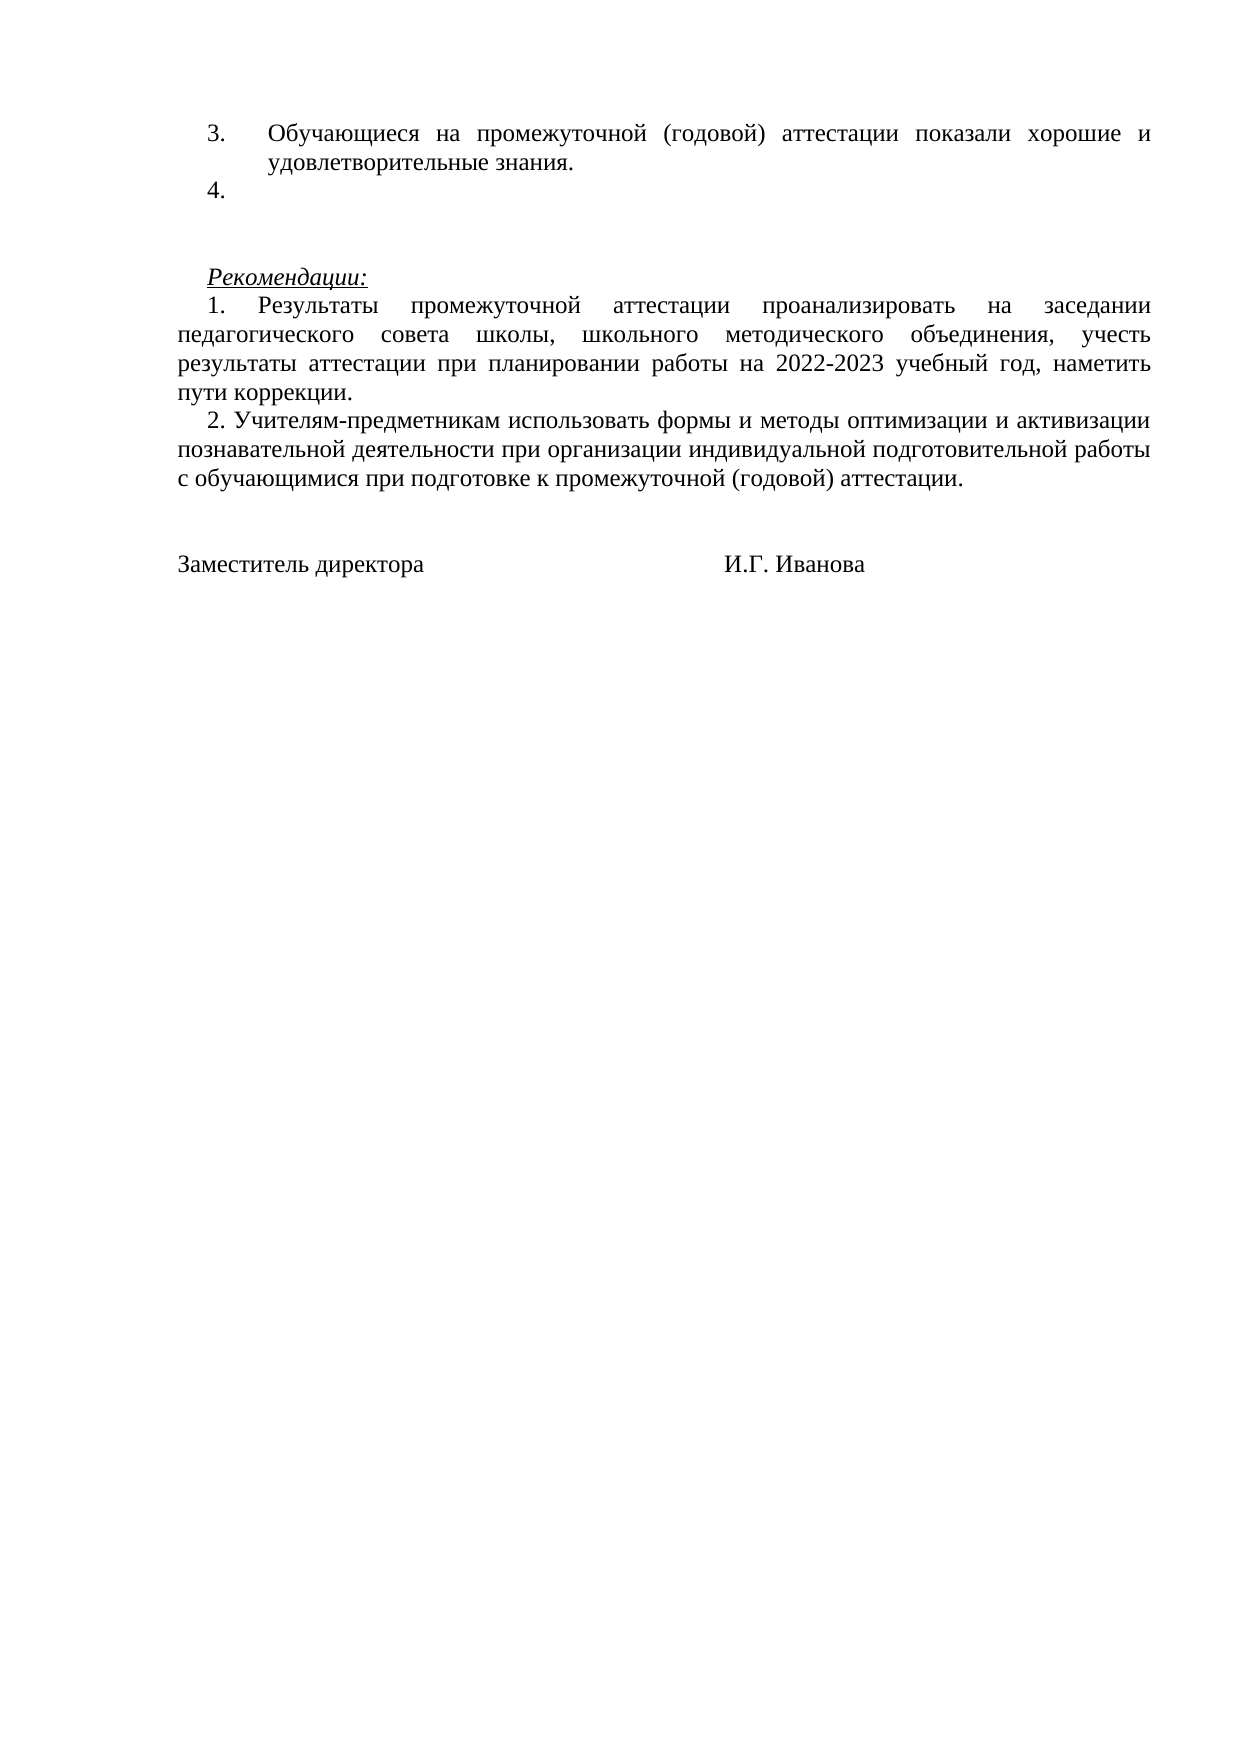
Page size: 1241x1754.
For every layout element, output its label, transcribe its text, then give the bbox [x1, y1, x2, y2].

text Заместитель директора И.Г. Иванова [177, 549, 1152, 578]
text Рекомендации: [177, 262, 1152, 291]
text 2. Учителям-предметникам использовать формы и методы оптимизации и активизации познавательной деятельности при организации индивидуальной подготовительной работы с обучающимися при подготовке к промежуточной (годовой) аттестации. [177, 406, 1152, 492]
text 1. Результаты промежуточной аттестации проанализировать на заседании педагогического совета школы, школьного методического объединения, учесть результаты аттестации при планировании работы на 2022-2023 учебный год, наметить пути коррекции. [177, 291, 1152, 406]
list Обучающиеся на промежуточной (годовой) аттестации показали хорошие и удовлетворительные знания. [207, 118, 1152, 176]
